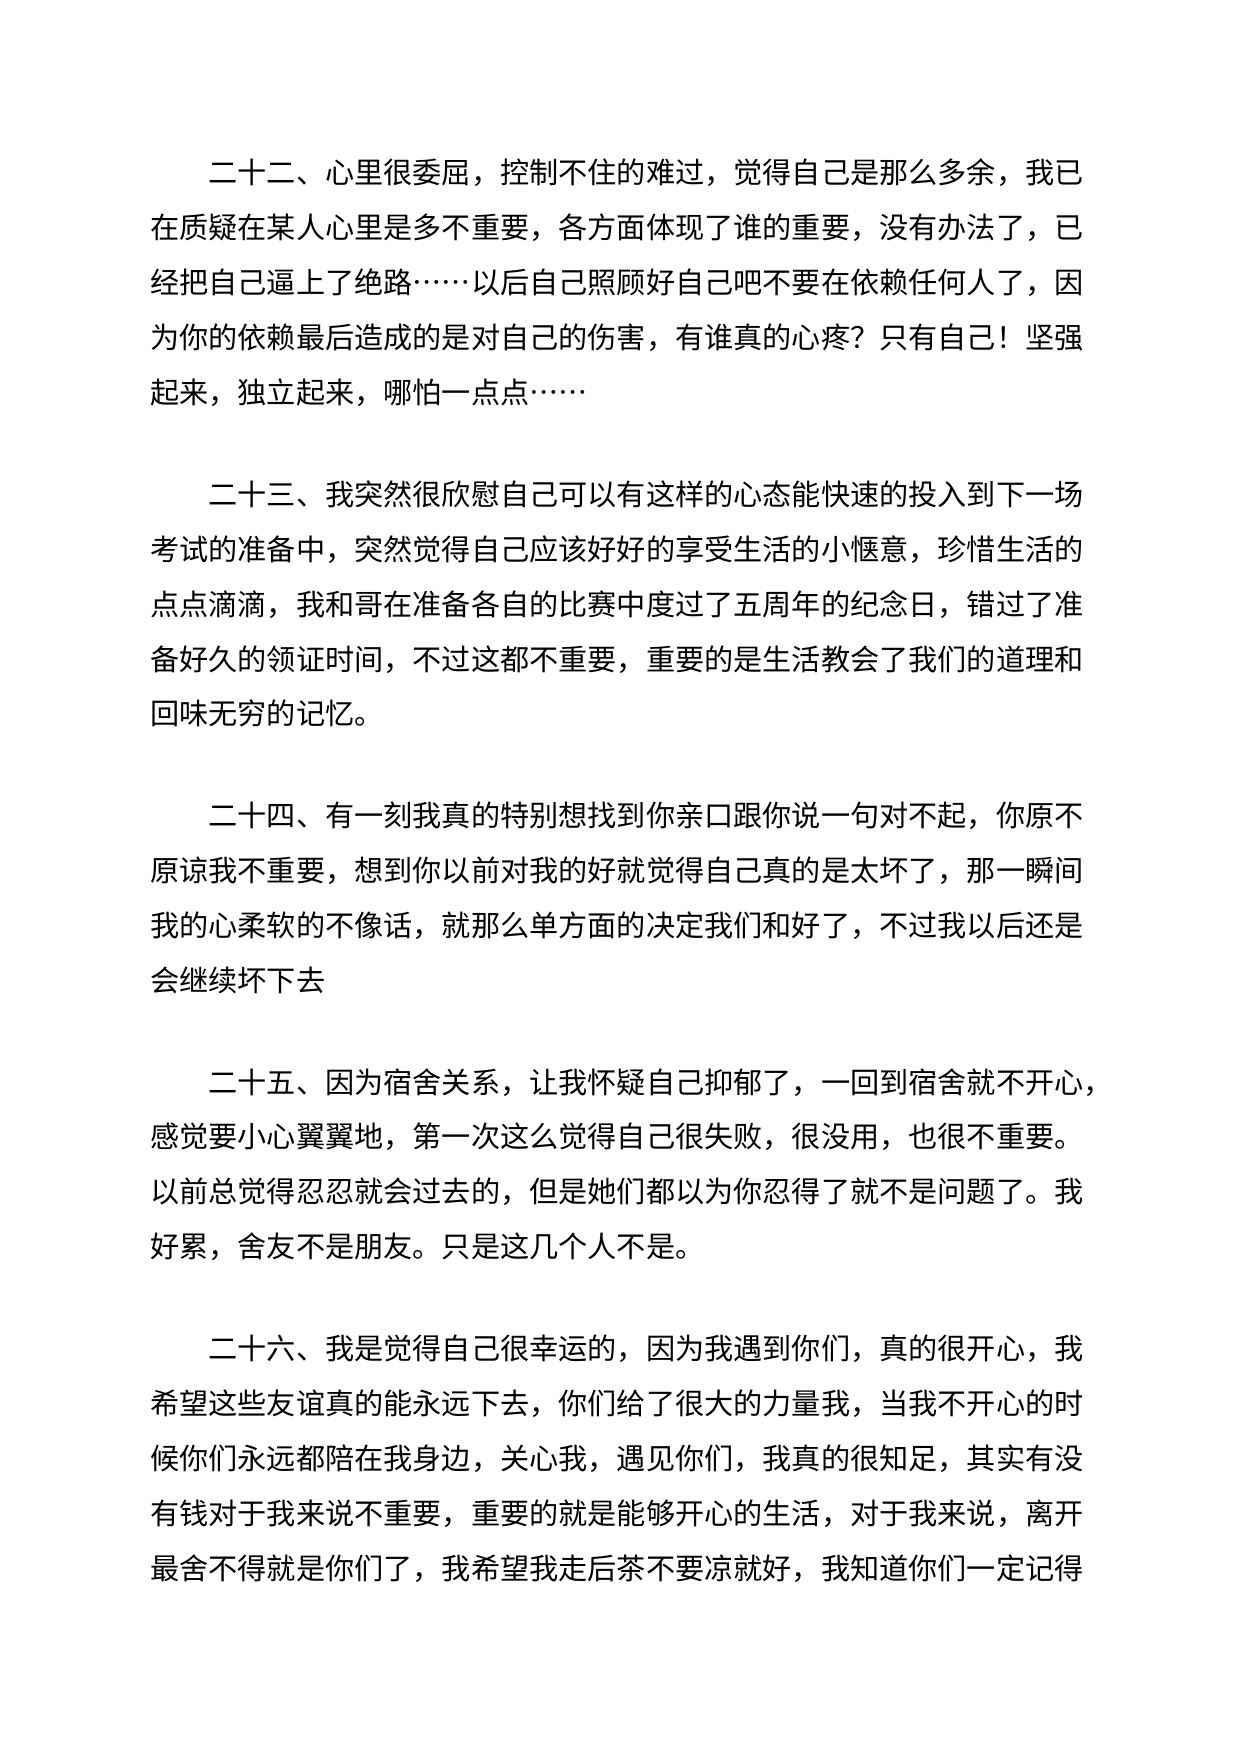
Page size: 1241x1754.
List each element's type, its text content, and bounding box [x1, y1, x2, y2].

text 二十五、因为宿舍关系，让我怀疑自己抑郁了，一回到宿舍就不开心，感觉要小心翼翼地，第一次这么觉得自己很失败，很没用，也很不重要。以前总觉得忍忍就会过去的，但是她们都以为你忍得了就不是问题了。我好累，舍友不是朋友。只是这几个人不是。 [150, 1059, 1090, 1266]
text 二十四、有一刻我真的特别想找到你亲口跟你说一句对不起，你原不原谅我不重要，想到你以前对我的好就觉得自己真的是太坏了，那一瞬间我的心柔软的不像话，就那么单方面的决定我们和好了，不过我以后还是会继续坏下去 [150, 793, 1090, 1000]
text 二十二、心里很委屈，控制不住的难过，觉得自己是那么多余，我已在质疑在某人心里是多不重要，各方面体现了谁的重要，没有办法了，已经把自己逼上了绝路……以后自己照顾好自己吧不要在依赖任何人了，因为你的依赖最后造成的是对自己的伤害，有谁真的心疼？只有自己！坚强起来，独立起来，哪怕一点点…… [150, 150, 1090, 412]
text 二十三、我突然很欣慰自己可以有这样的心态能快速的投入到下一场考试的准备中，突然觉得自己应该好好的享受生活的小惬意，珍惜生活的点点滴滴，我和哥在准备各自的比赛中度过了五周年的纪念日，错过了准备好久的领证时间，不过这都不重要，重要的是生活教会了我们的道理和回味无穷的记忆。 [150, 471, 1090, 733]
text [150, 1326, 1090, 1587]
